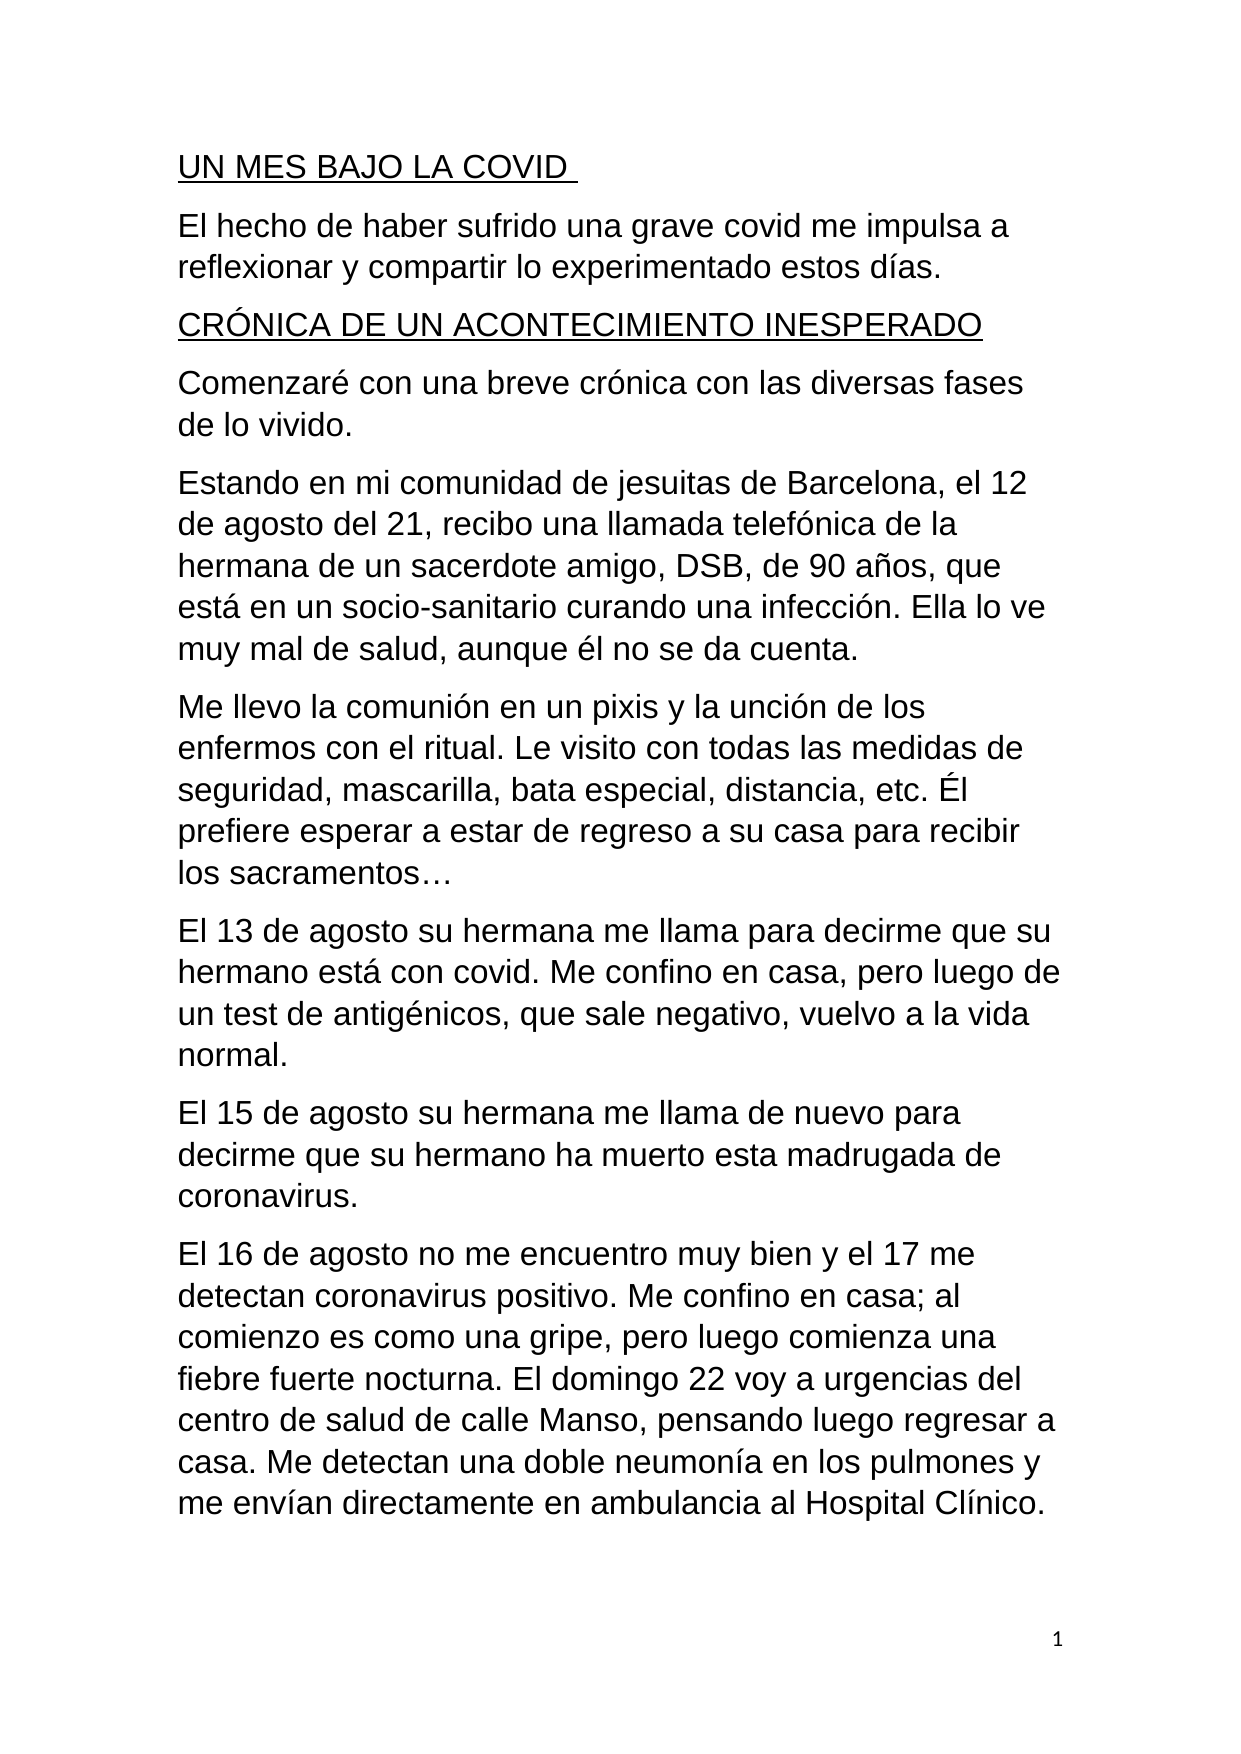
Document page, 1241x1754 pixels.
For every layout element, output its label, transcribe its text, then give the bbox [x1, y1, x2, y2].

text Me llevo la comunión en un pixis y la unción de los enfermos con el ritual. Le visito con todas las medidas de seguridad, mascarilla, bata especial, distancia, etc. Él prefiere esperar a estar de regreso a su casa para recibir los sacramentos… [177, 687, 1063, 891]
text El 15 de agosto su hermana me llama de nuevo para decirme que su hermano ha muerto esta madrugada de coronavirus. [177, 1093, 1063, 1215]
text CRÓNICA DE UN ACONTECIMIENTO INESPERADO [177, 305, 1063, 344]
text El hecho de haber sufrido una grave covid me impulsa a reflexionar y compartir lo experimentado estos días. [177, 206, 1063, 286]
text Estando en mi comunidad de jesuitas de Barcelona, el 12 de agosto del 21, recibo una llamada telefónica de la hermana de un sacerdote amigo, DSB, de 90 años, que está en un socio-sanitario curando una infección. Ella lo ve muy mal de salud, aunque él no se da cuenta. [177, 463, 1063, 667]
text UN MES BAJO LA COVID [177, 148, 1063, 186]
text El 13 de agosto su hermana me llama para decirme que su hermano está con covid. Me confino en casa, pero luego de un test de antigénicos, que sale negativo, vuelvo a la vida normal. [177, 911, 1063, 1074]
text El 16 de agosto no me encuentro muy bien y el 17 me detectan coronavirus positivo. Me confino en casa; al comienzo es como una gripe, pero luego comienza una fiebre fuerte nocturna. El domingo 22 voy a urgencias del centro de salud de calle Manso, pensando luego regresar a casa. Me detectan una doble neumonía en los pulmones y me envían directamente en ambulancia al Hospital Clínico. [177, 1234, 1063, 1522]
text Comenzaré con una breve crónica con las diversas fases de lo vivido. [177, 363, 1063, 443]
